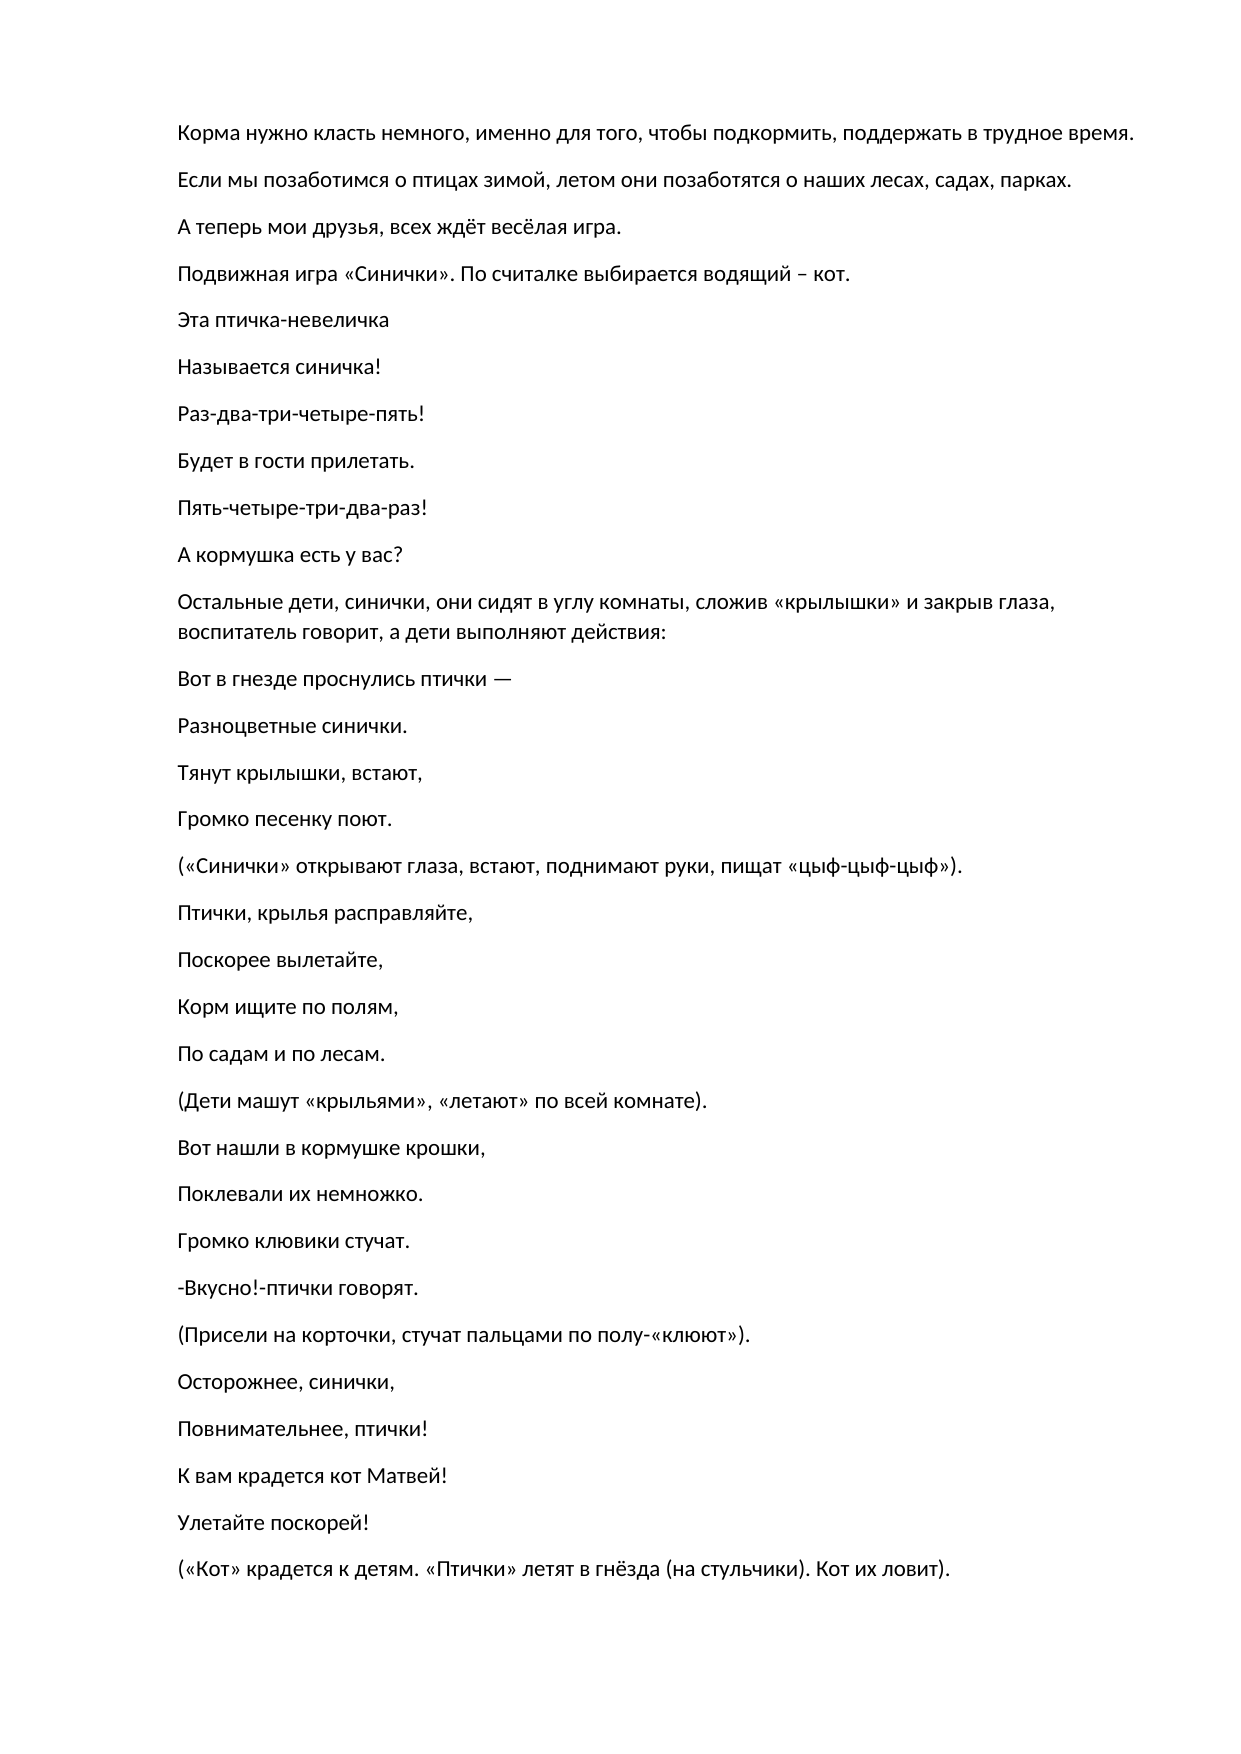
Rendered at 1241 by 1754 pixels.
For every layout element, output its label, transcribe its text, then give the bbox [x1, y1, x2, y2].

text Осторожнее, синички, [177, 1367, 1152, 1395]
text Вот нашли в кормушке крошки, [177, 1133, 1152, 1161]
text («Синички» открывают глаза, встают, поднимают руки, пищат «цыф-цыф-цыф»). [177, 851, 1152, 879]
text А теперь мои друзья, всех ждёт весёлая игра. [177, 212, 1152, 240]
text Повнимательнее, птички! [177, 1414, 1152, 1442]
text Пять-четыре-три-два-раз! [177, 493, 1152, 521]
text Остальные дети, синички, они сидят в углу комнаты, сложив «крылышки» и закрыв глаза, воспитатель говорит, а дети выполняют действия: [177, 587, 1152, 645]
text Подвижная игра «Синички». По считалке выбирается водящий – кот. [177, 259, 1152, 287]
text -Вкусно!-птички говорят. [177, 1273, 1152, 1301]
text Громко песенку поют. [177, 804, 1152, 833]
text Если мы позаботимся о птицах зимой, летом они позаботятся о наших лесах, садах, парках. [177, 165, 1152, 193]
text А кормушка есть у вас? [177, 540, 1152, 568]
text Тянут крылышки, встают, [177, 758, 1152, 786]
text Вот в гнезде проснулись птички — [177, 664, 1152, 692]
text Птички, крылья расправляйте, [177, 898, 1152, 926]
text Эта птичка-невеличка [177, 306, 1152, 334]
text Корм ищите по полям, [177, 992, 1152, 1020]
text (Присели на корточки, стучат пальцами по полу-«клюют»). [177, 1320, 1152, 1348]
text Поскорее вылетайте, [177, 945, 1152, 973]
text Улетайте поскорей! [177, 1508, 1152, 1536]
text К вам крадется кот Матвей! [177, 1461, 1152, 1489]
text По садам и по лесам. [177, 1039, 1152, 1067]
text Громко клювики стучат. [177, 1226, 1152, 1254]
text Называется синичка! [177, 352, 1152, 381]
text («Кот» крадется к детям. «Птички» летят в гнёзда (на стульчики). Кот их ловит). [177, 1554, 1152, 1583]
text Корма нужно класть немного, именно для того, чтобы подкормить, поддержать в трудное время. [177, 118, 1152, 146]
text (Дети машут «крыльями», «летают» по всей комнате). [177, 1086, 1152, 1114]
text Будет в гости прилетать. [177, 446, 1152, 474]
text Поклевали их немножко. [177, 1179, 1152, 1208]
text Разноцветные синички. [177, 711, 1152, 739]
text Раз-два-три-четыре-пять! [177, 399, 1152, 427]
